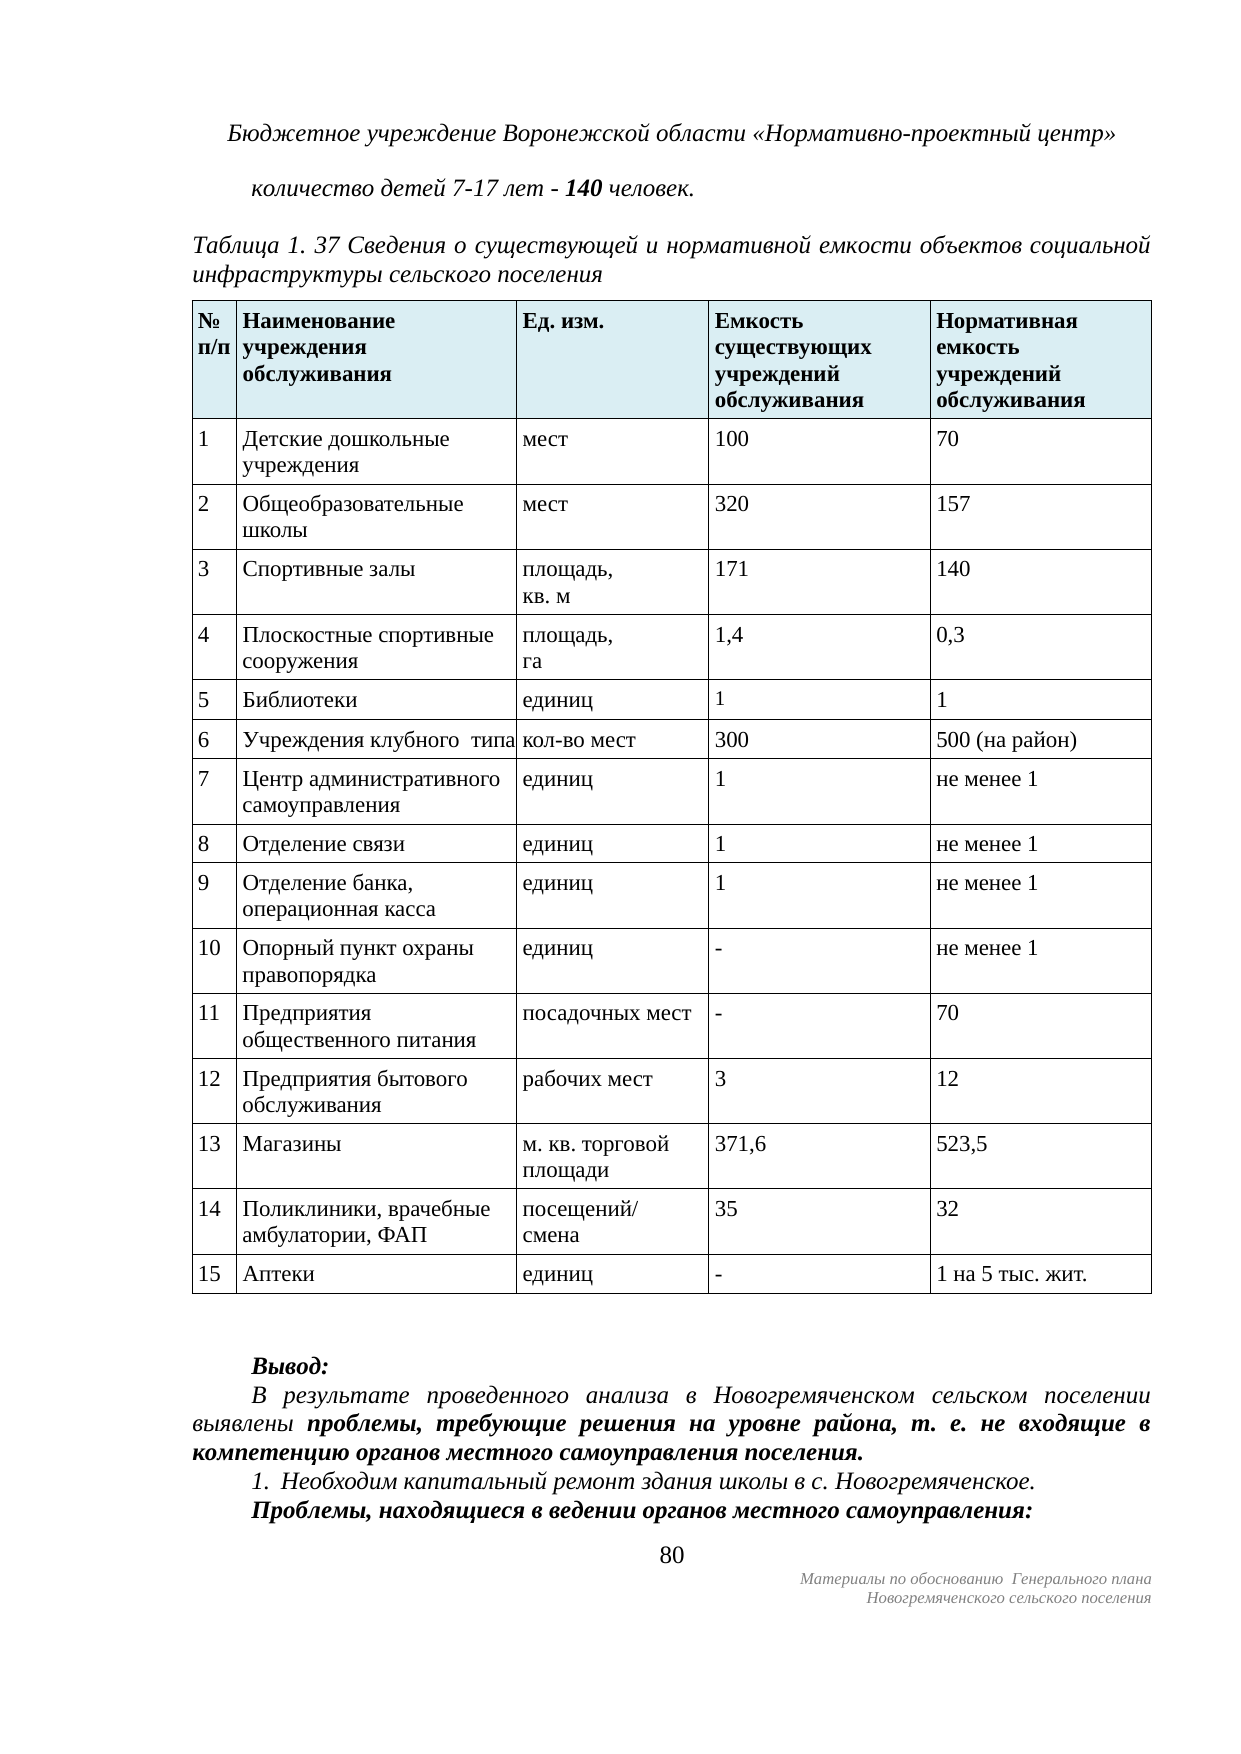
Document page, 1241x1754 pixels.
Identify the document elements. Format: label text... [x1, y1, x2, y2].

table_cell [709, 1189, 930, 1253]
text Вывод: [192, 1351, 1152, 1380]
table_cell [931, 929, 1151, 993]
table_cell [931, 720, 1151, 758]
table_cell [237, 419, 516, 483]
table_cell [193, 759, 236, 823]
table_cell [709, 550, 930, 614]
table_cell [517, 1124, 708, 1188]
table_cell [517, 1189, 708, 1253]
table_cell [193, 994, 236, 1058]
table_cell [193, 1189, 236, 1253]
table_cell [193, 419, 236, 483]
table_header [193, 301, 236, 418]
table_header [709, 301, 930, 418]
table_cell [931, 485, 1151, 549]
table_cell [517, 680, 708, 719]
text Таблица 1. 37 Сведения о существующей и нормативной емкости объектов социальной инфраструктуры сельского поселения [192, 230, 1152, 288]
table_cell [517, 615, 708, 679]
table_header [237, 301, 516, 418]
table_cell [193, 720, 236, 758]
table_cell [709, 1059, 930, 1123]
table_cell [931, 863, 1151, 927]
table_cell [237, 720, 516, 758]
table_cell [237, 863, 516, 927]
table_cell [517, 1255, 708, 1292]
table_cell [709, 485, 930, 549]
list Необходим капитальный ремонт здания школы в с. Новогремяченское. [192, 1466, 1152, 1495]
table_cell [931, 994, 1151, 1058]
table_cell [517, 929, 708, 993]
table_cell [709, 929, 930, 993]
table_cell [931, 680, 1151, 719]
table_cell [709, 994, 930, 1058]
text В результате проведенного анализа в Новогремяченском сельском поселении выявлены проблемы, требующие решения на уровне района, т. е. не входящие в компетенцию органов местного самоуправления поселения. [192, 1380, 1152, 1466]
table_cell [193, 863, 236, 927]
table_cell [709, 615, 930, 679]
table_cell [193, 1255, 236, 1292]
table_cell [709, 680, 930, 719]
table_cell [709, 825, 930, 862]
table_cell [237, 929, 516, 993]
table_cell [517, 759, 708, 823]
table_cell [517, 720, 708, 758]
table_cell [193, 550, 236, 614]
text количество детей 7-17 лет - 140 человек. [251, 173, 1152, 202]
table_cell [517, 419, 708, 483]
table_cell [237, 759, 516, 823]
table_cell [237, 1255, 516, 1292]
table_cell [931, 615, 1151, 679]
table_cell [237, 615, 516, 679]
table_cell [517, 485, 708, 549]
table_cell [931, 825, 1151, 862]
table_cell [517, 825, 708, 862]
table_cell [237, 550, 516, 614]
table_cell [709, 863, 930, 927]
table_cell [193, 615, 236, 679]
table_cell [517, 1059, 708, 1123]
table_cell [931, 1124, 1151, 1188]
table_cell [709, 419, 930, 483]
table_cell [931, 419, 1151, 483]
text Проблемы, находящиеся в ведении органов местного самоуправления: [192, 1495, 1152, 1523]
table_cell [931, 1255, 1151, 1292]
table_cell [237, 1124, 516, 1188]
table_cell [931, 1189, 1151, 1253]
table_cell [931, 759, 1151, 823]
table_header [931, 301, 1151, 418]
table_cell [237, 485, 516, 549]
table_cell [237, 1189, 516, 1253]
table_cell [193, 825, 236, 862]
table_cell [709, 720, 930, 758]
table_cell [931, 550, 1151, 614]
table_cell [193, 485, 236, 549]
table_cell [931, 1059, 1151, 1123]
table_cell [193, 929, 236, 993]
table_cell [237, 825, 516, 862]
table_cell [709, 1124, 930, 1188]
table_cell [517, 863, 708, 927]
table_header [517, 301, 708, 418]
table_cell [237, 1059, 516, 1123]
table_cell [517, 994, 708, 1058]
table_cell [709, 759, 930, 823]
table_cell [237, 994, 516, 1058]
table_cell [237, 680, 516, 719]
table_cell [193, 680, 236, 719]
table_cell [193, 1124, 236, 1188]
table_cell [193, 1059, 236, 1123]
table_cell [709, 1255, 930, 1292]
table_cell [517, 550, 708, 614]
